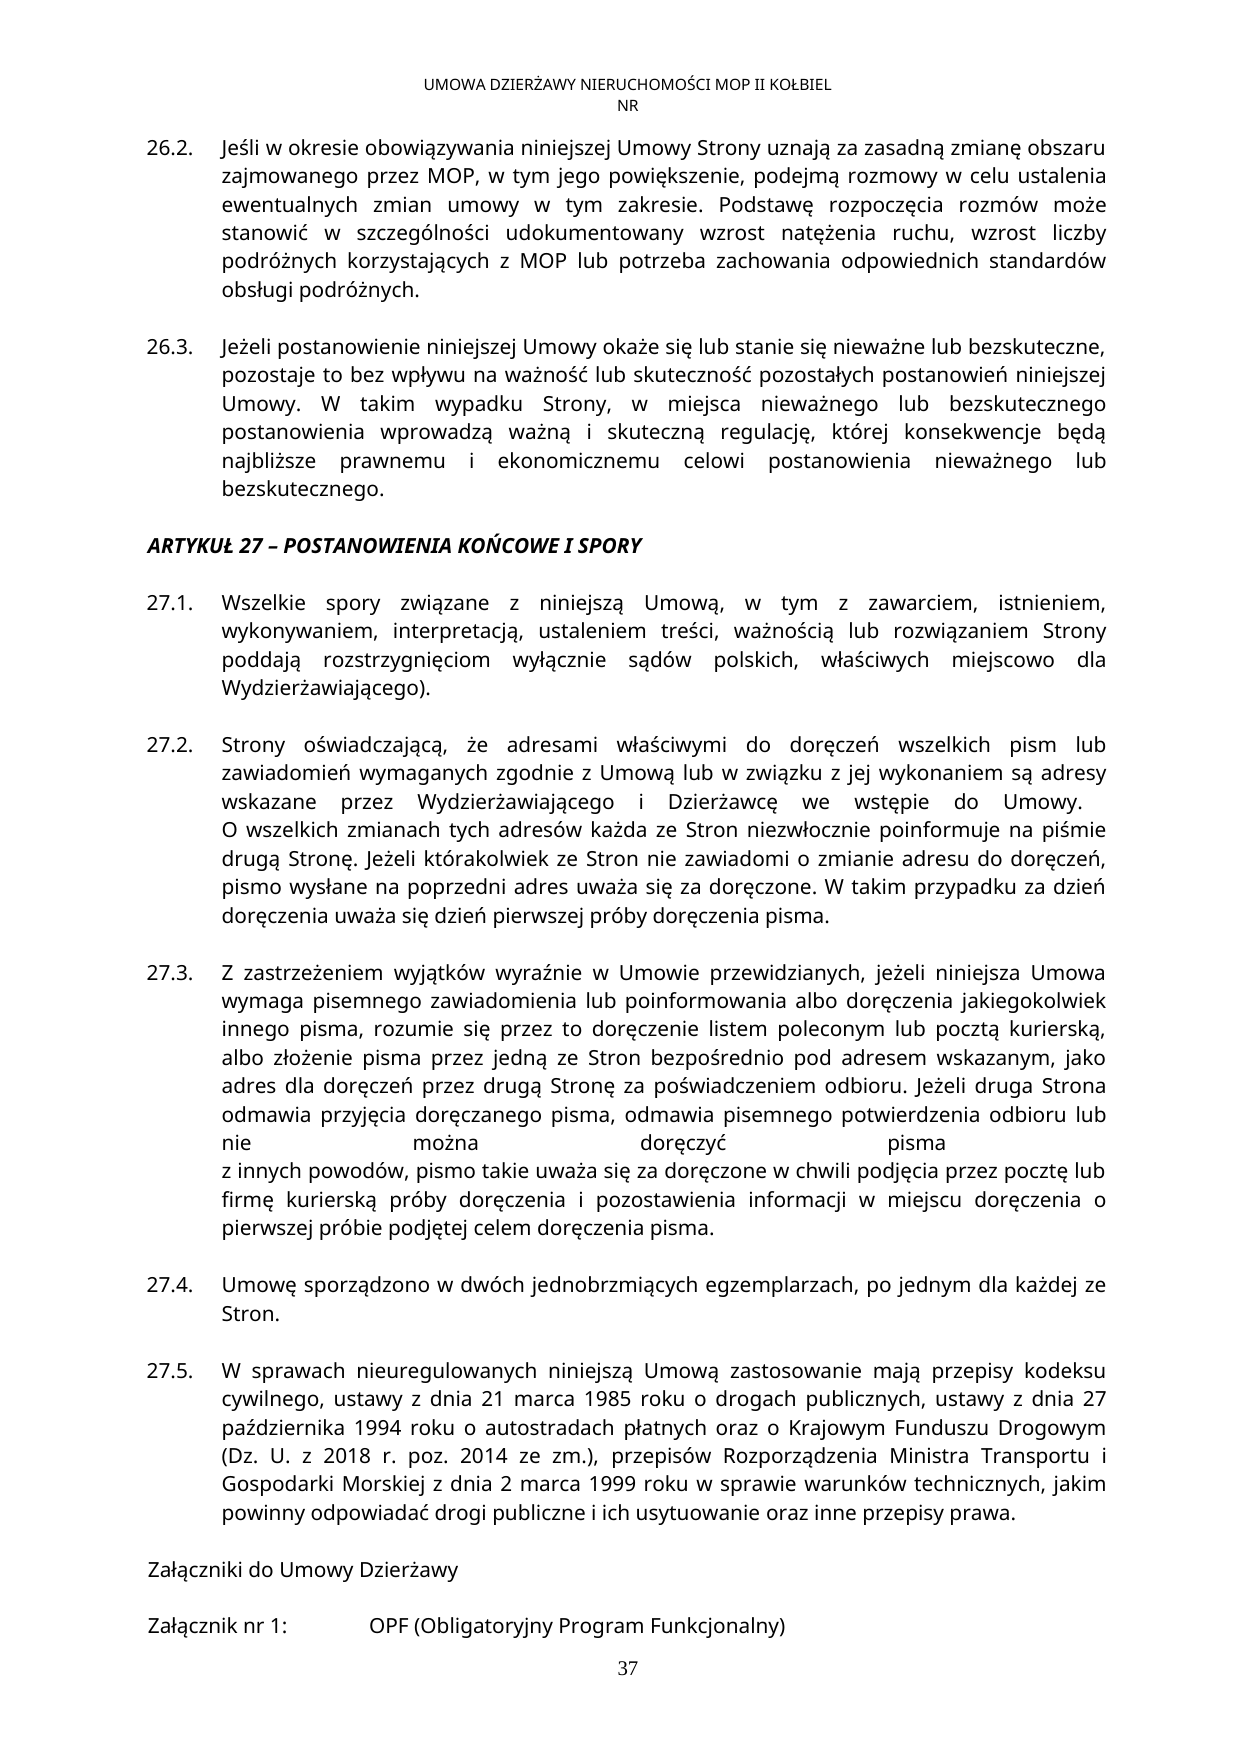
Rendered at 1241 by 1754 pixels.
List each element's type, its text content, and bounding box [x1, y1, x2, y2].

subtitle ARTYKUŁ 27 – POSTANOWIENIA KOŃCOWE I SPORY [148, 531, 1107, 559]
list Z zastrzeżeniem wyjątków wyraźnie w Umowie przewidzianych, jeżeli niniejsza Umowa wymaga pisemnego zawiadomienia lub poinformowania albo doręczenia jakiegokolwiek innego pisma, rozumie się przez to doręczenie listem poleconym lub pocztą kurierską, albo złożenie pisma przez jedną ze Stron bezpośrednio pod adresem wskazanym, jako adres dla doręczeń przez drugą Stronę za poświadczeniem odbioru. Jeżeli druga Strona odmawia przyjęcia doręczanego pisma, odmawia pisemnego potwierdzenia odbioru lub nie można doręczyć pisma z innych powodów, pismo takie uważa się za doręczone w chwili podjęcia przez pocztę lub firmę kurierską próby doręczenia i pozostawienia informacji w miejscu doręczenia o pierwszej próbie podjętej celem doręczenia pisma. [146, 958, 1107, 1242]
list Wszelkie spory związane z niniejszą Umową, w tym z zawarciem, istnieniem, wykonywaniem, interpretacją, ustaleniem treści, ważnością lub rozwiązaniem Strony poddają rozstrzygnięciom wyłącznie sądów polskich, właściwych miejscowo dla Wydzierżawiającego). [146, 588, 1107, 702]
list Jeżeli postanowienie niniejszej Umowy okaże się lub stanie się nieważne lub bezskuteczne, pozostaje to bez wpływu na ważność lub skuteczność pozostałych postanowień niniejszej Umowy. W takim wypadku Strony, w miejsca nieważnego lub bezskutecznego postanowienia wprowadzą ważną i skuteczną regulację, której konsekwencje będą najbliższe prawnemu i ekonomicznemu celowi postanowienia nieważnego lub bezskutecznego. [146, 332, 1107, 503]
text Załącznik nr 1: OPF (Obligatoryjny Program Funkcjonalny) [148, 1612, 1107, 1640]
text Załączniki do Umowy Dzierżawy [148, 1555, 1107, 1583]
list Jeśli w okresie obowiązywania niniejszej Umowy Strony uznają za zasadną zmianę obszaru zajmowanego przez MOP, w tym jego powiększenie, podejmą rozmowy w celu ustalenia ewentualnych zmian umowy w tym zakresie. Podstawę rozpoczęcia rozmów może stanowić w szczególności udokumentowany wzrost natężenia ruchu, wzrost liczby podróżnych korzystających z MOP lub potrzeba zachowania odpowiednich standardów obsługi podróżnych. [146, 133, 1107, 303]
list Umowę sporządzono w dwóch jednobrzmiących egzemplarzach, po jednym dla każdej ze Stron. [146, 1270, 1107, 1327]
list W sprawach nieuregulowanych niniejszą Umową zastosowanie mają przepisy kodeksu cywilnego, ustawy z dnia 21 marca 1985 roku o drogach publicznych, ustawy z dnia 27 października 1994 roku o autostradach płatnych oraz o Krajowym Funduszu Drogowym (Dz. U. z 2018 r. poz. 2014 ze zm.), przepisów Rozporządzenia Ministra Transportu i Gospodarki Morskiej z dnia 2 marca 1999 roku w sprawie warunków technicznych, jakim powinny odpowiadać drogi publiczne i ich usytuowanie oraz inne przepisy prawa. [146, 1356, 1107, 1526]
list Strony oświadczającą, że adresami właściwymi do doręczeń wszelkich pism lub zawiadomień wymaganych zgodnie z Umową lub w związku z jej wykonaniem są adresy wskazane przez Wydzierżawiającego i Dzierżawcę we wstępie do Umowy. O wszelkich zmianach tych adresów każda ze Stron niezwłocznie poinformuje na piśmie drugą Stronę. Jeżeli którakolwiek ze Stron nie zawiadomi o zmianie adresu do doręczeń, pismo wysłane na poprzedni adres uważa się za doręczone. W takim przypadku za dzień doręczenia uważa się dzień pierwszej próby doręczenia pisma. [146, 730, 1107, 929]
